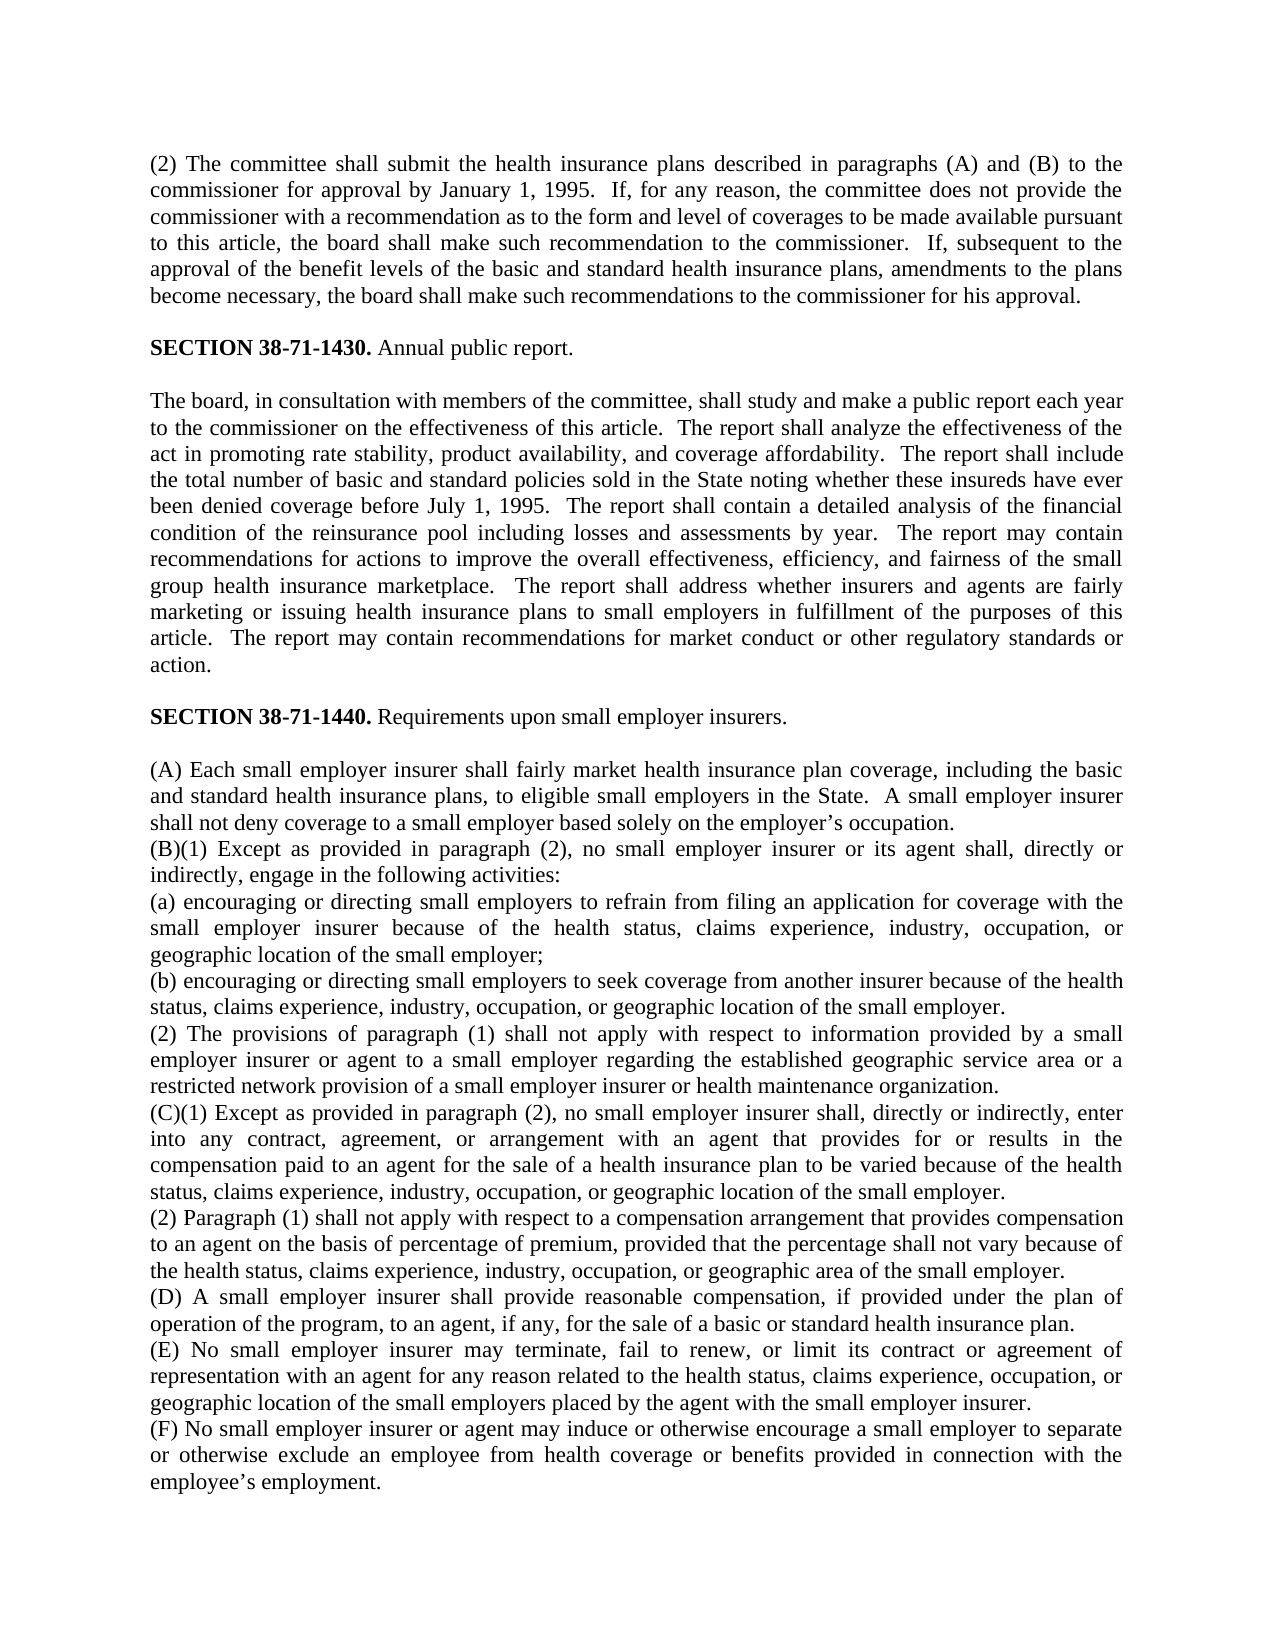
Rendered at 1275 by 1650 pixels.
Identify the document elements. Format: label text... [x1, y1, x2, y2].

text (A) Each small employer insurer shall fairly market health insurance plan coverage, including the basic and standard health insurance plans, to eligible small employers in the State. A small employer insurer shall not deny coverage to a small employer based solely on the employer’s occupation. [150, 756, 1125, 835]
text The board, in consultation with members of the committee, shall study and make a public report each year to the commissioner on the effectiveness of this article. The report shall analyze the effectiveness of the act in promoting rate stability, product availability, and coverage affordability. The report shall include the total number of basic and standard policies sold in the State noting whether these insureds have ever been denied coverage before July 1, 1995. The report shall contain a detailed analysis of the financial condition of the reinsurance pool including losses and assessments by year. The report may contain recommendations for actions to improve the overall effectiveness, efficiency, and fairness of the small group health insurance marketplace. The report shall address whether insurers and agents are fairly marketing or issuing health insurance plans to small employers in fulfillment of the purposes of this article. The report may contain recommendations for market conduct or other regulatory standards or action. [150, 387, 1125, 677]
text SECTION 38-71-1430. Annual public report. [150, 334, 1125, 361]
text (C)(1) Except as provided in paragraph (2), no small employer insurer shall, directly or indirectly, enter into any contract, agreement, or arrangement with an agent that provides for or results in the compensation paid to an agent for the sale of a health insurance plan to be varied because of the health status, claims experience, industry, occupation, or geographic location of the small employer. [150, 1099, 1125, 1204]
text (B)(1) Except as provided in paragraph (2), no small employer insurer or its agent shall, directly or indirectly, engage in the following activities: [150, 835, 1125, 888]
text (2) Paragraph (1) shall not apply with respect to a compensation arrangement that provides compensation to an agent on the basis of percentage of premium, provided that the percentage shall not vary because of the health status, claims experience, industry, occupation, or geographic area of the small employer. [150, 1204, 1125, 1283]
text (b) encouraging or directing small employers to seek coverage from another insurer because of the health status, claims experience, industry, occupation, or geographic location of the small employer. [150, 967, 1125, 1020]
text SECTION 38-71-1440. Requirements upon small employer insurers. [150, 703, 1125, 730]
text (2) The committee shall submit the health insurance plans described in paragraphs (A) and (B) to the commissioner for approval by January 1, 1995. If, for any reason, the committee does not provide the commissioner with a recommendation as to the form and level of coverages to be made available pursuant to this article, the board shall make such recommendation to the commissioner. If, subsequent to the approval of the benefit levels of the basic and standard health insurance plans, amendments to the plans become necessary, the board shall make such recommendations to the commissioner for his approval. [150, 150, 1125, 308]
text (a) encouraging or directing small employers to refrain from filing an application for coverage with the small employer insurer because of the health status, claims experience, industry, occupation, or geographic location of the small employer; [150, 888, 1125, 967]
text (2) The provisions of paragraph (1) shall not apply with respect to information provided by a small employer insurer or agent to a small employer regarding the established geographic service area or a restricted network provision of a small employer insurer or health maintenance organization. [150, 1020, 1125, 1099]
text (F) No small employer insurer or agent may induce or otherwise encourage a small employer to separate or otherwise exclude an employee from health coverage or benefits provided in connection with the employee’s employment. [150, 1415, 1125, 1494]
text (D) A small employer insurer shall provide reasonable compensation, if provided under the plan of operation of the program, to an agent, if any, for the sale of a basic or standard health insurance plan. [150, 1283, 1125, 1336]
text (E) No small employer insurer may terminate, fail to renew, or limit its contract or agreement of representation with an agent for any reason related to the health status, claims experience, occupation, or geographic location of the small employers placed by the agent with the small employer insurer. [150, 1336, 1125, 1415]
